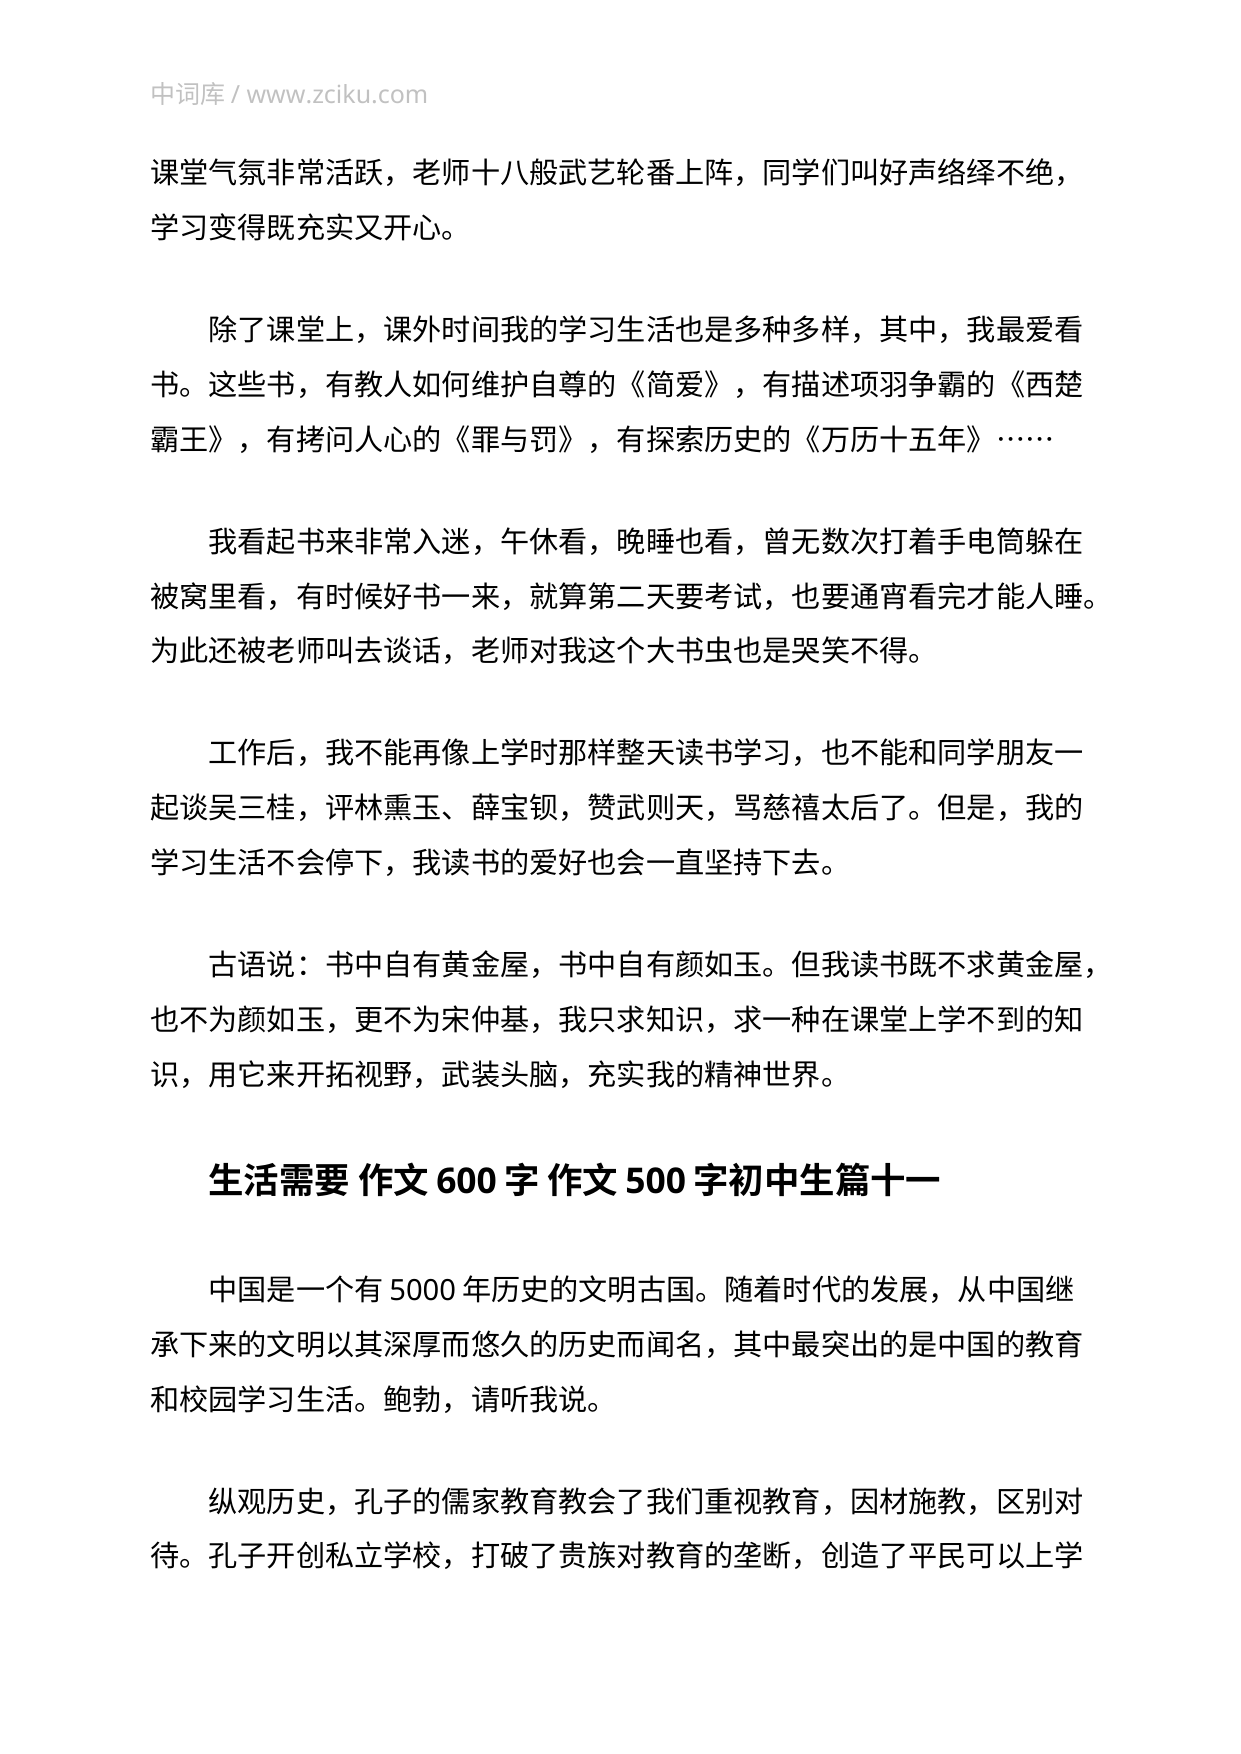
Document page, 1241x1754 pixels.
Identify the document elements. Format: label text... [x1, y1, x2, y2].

text 生活需要 作文600字 作文500字初中生篇十一 [150, 1153, 1090, 1204]
text 工作后，我不能再像上学时那样整天读书学习，也不能和同学朋友一起谈吴三桂，评林熏玉、薛宝钡，赞武则天，骂慈禧太后了。但是，我的学习生活不会停下，我读书的爱好也会一直坚持下去。 [150, 730, 1090, 882]
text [150, 1478, 1090, 1575]
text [150, 150, 1090, 247]
text 中国是一个有5000年历史的文明古国。随着时代的发展，从中国继承下来的文明以其深厚而悠久的历史而闻名，其中最突出的是中国的教育和校园学习生活。鲍勃，请听我说。 [150, 1266, 1090, 1419]
text 我看起书来非常入迷，午休看，晚睡也看，曾无数次打着手电筒躲在被窝里看，有时候好书一来，就算第二天要考试，也要通宵看完才能人睡。为此还被老师叫去谈话，老师对我这个大书虫也是哭笑不得。 [150, 518, 1090, 670]
text 除了课堂上，课外时间我的学习生活也是多种多样，其中，我最爱看书。这些书，有教人如何维护自尊的《简爱》，有描述项羽争霸的《西楚霸王》，有拷问人心的《罪与罚》，有探索历史的《万历十五年》…… [150, 307, 1090, 459]
text 古语说：书中自有黄金屋，书中自有颜如玉。但我读书既不求黄金屋，也不为颜如玉，更不为宋仲基，我只求知识，求一种在课堂上学不到的知识，用它来开拓视野，武装头脑，充实我的精神世界。 [150, 941, 1090, 1093]
